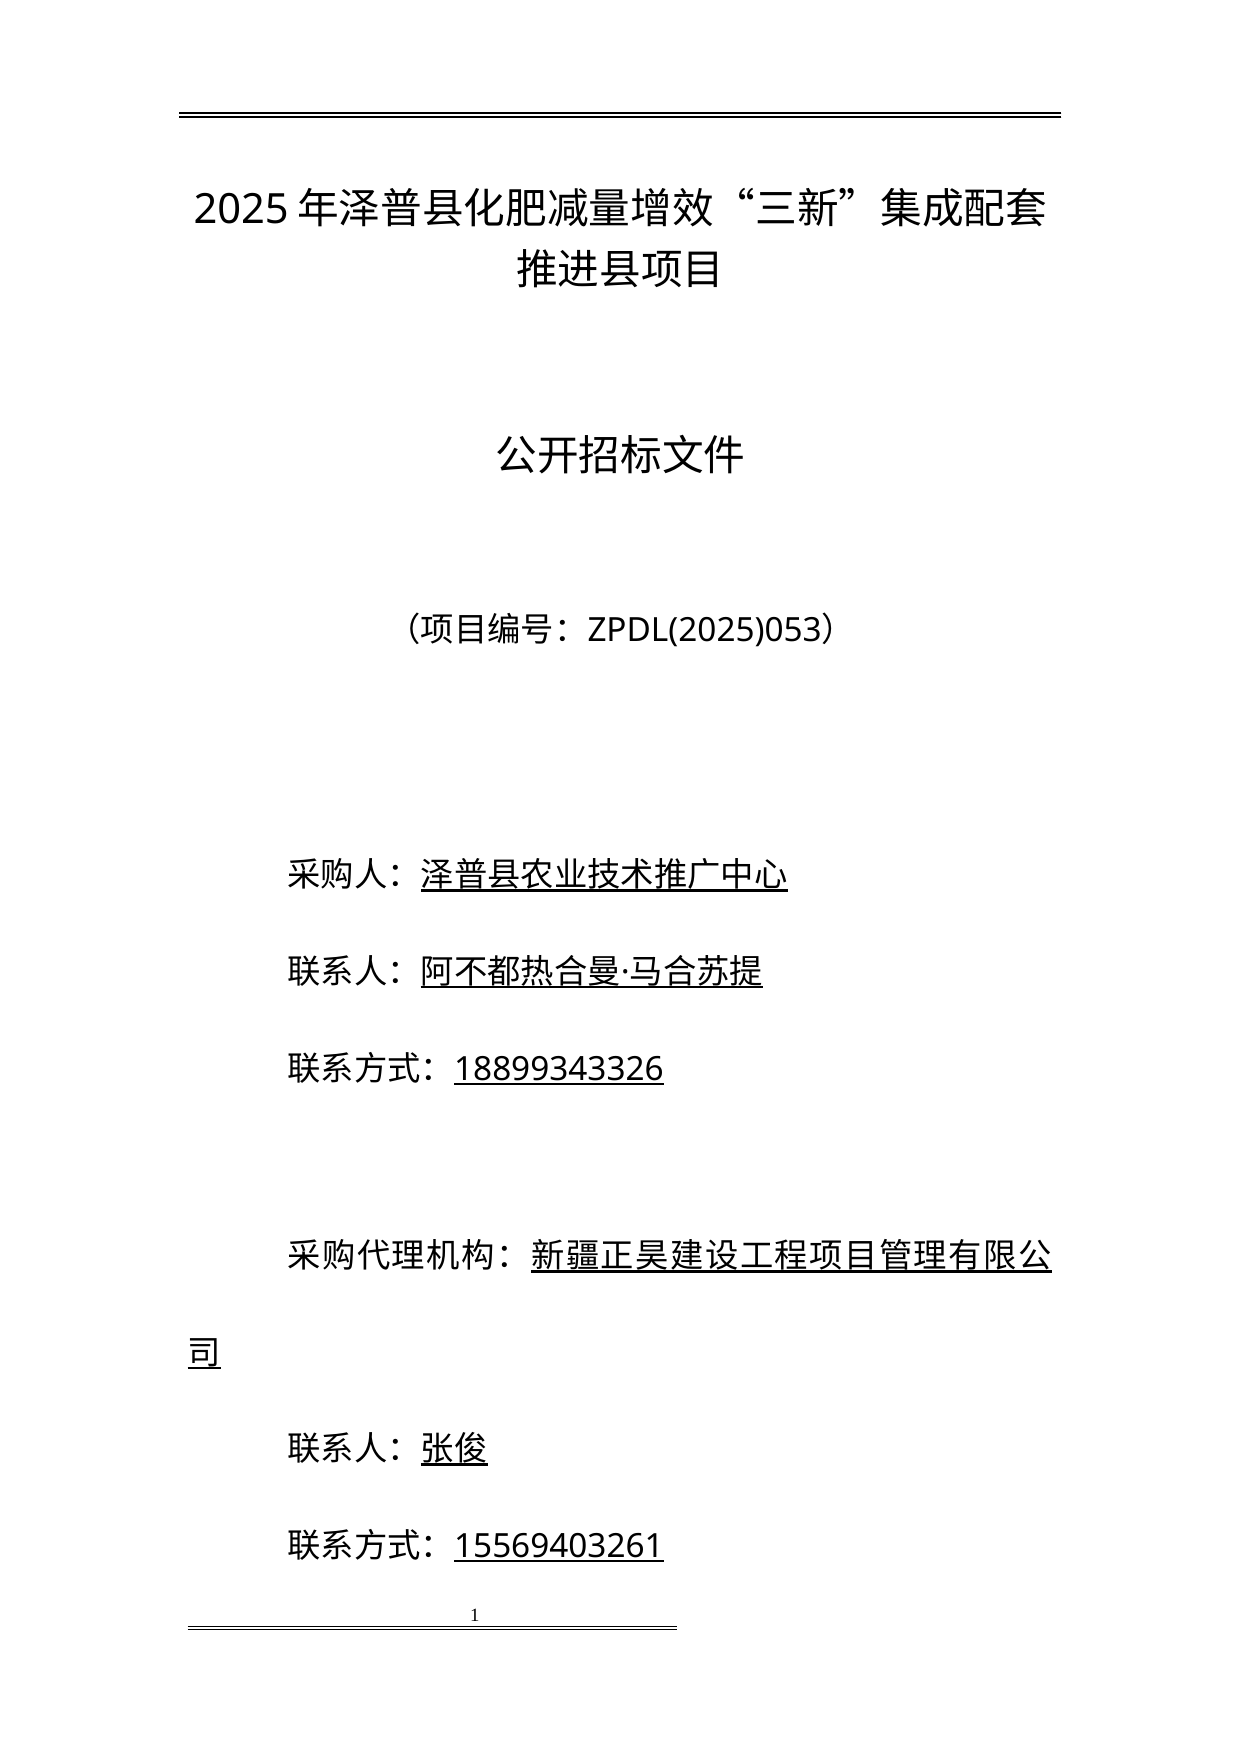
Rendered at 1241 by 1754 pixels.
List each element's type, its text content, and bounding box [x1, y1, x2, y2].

text 2025年泽普县化肥减量增效“三新”集成配套推进县项目 [187, 175, 1053, 296]
text 公开招标文件 [187, 422, 1053, 482]
text 采购代理机构：新疆正昊建设工程项目管理有限公司 [187, 1229, 1053, 1374]
text 联系方式：15569403261 [187, 1518, 1053, 1567]
text 采购人：泽普县农业技术推广中心 [187, 848, 1053, 896]
text 联系人：张俊 [187, 1422, 1053, 1470]
text 联系方式：18899343326 [187, 1041, 1053, 1090]
text 联系人：阿不都热合曼·马合苏提 [187, 944, 1053, 993]
text （项目编号：ZPDL(2025)053） [187, 603, 1053, 652]
